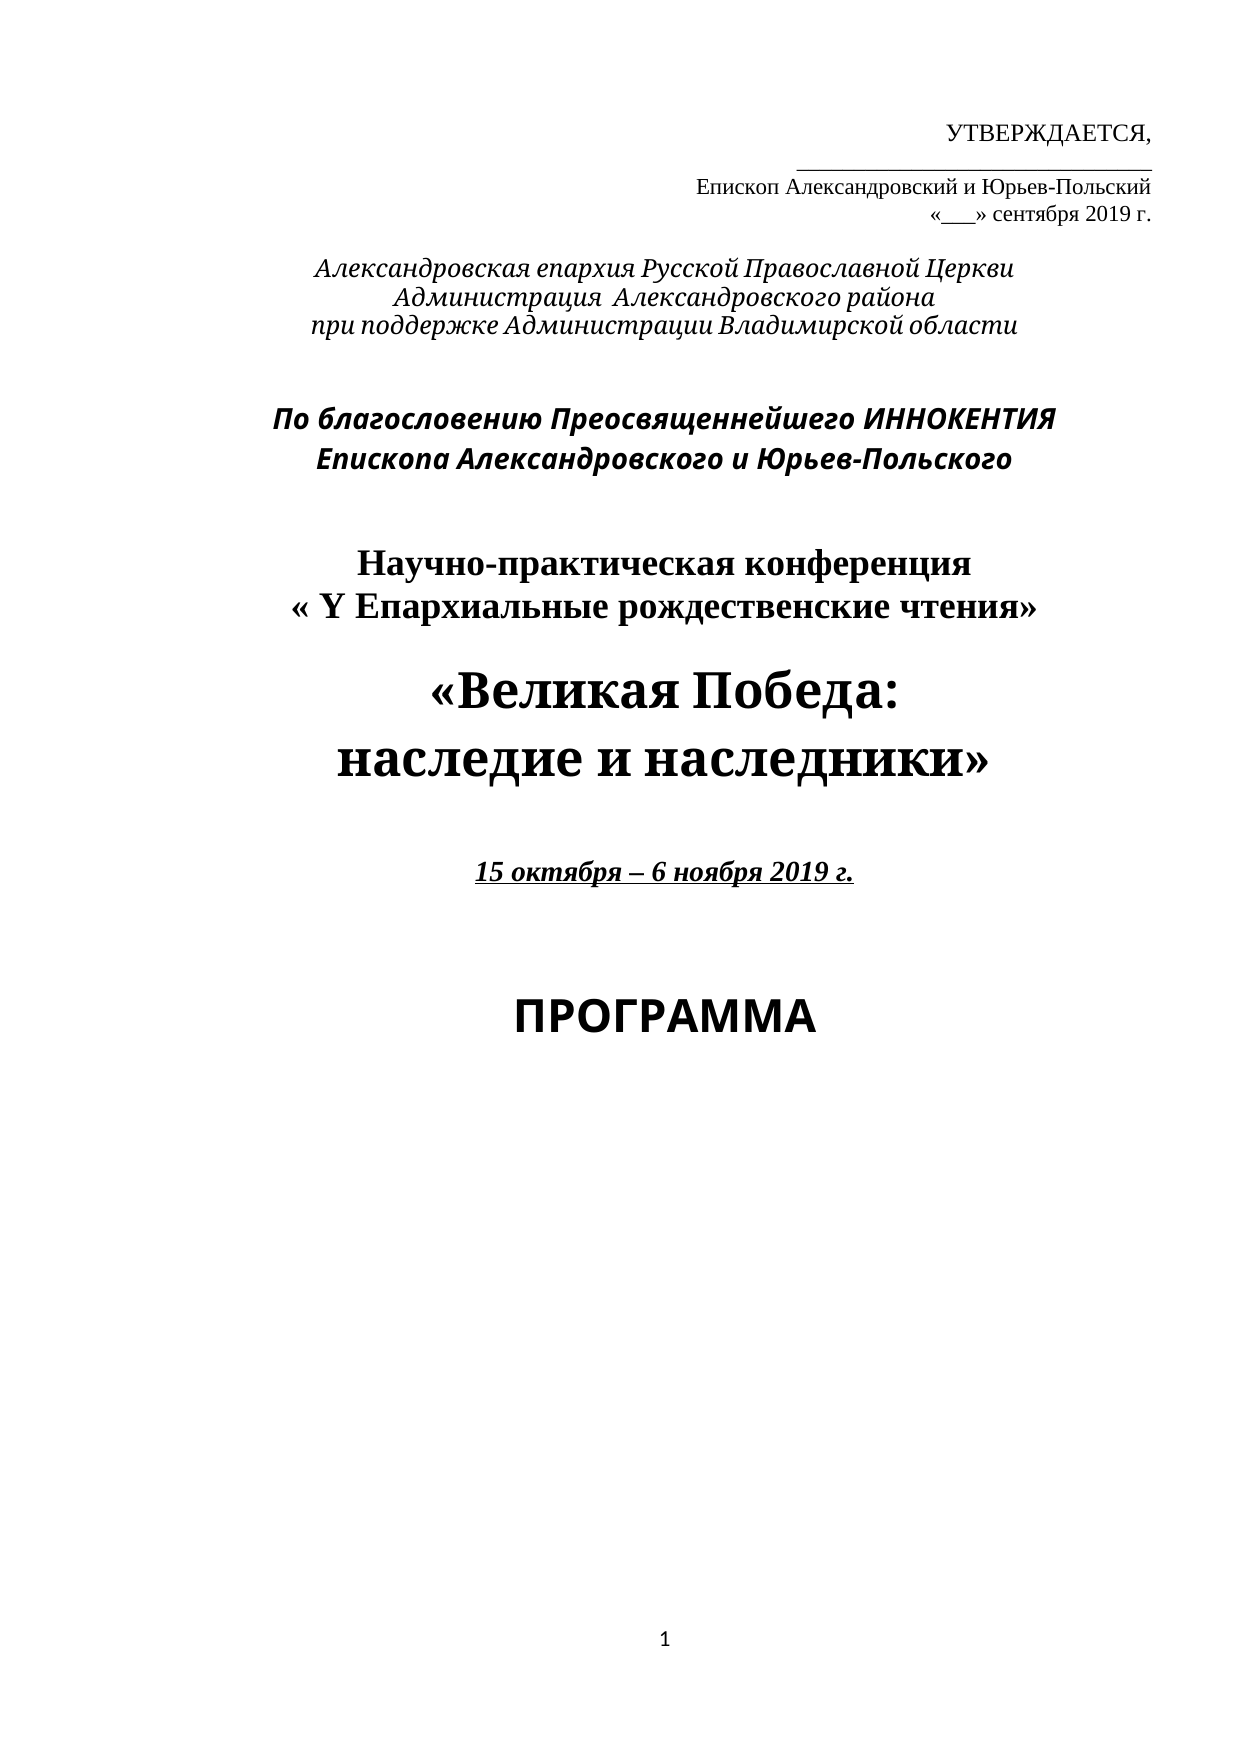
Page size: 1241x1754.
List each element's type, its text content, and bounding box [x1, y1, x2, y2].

text « Y Епархиальные рождественские чтения» [177, 583, 1152, 626]
text _______________________________ [177, 147, 1152, 173]
text 15 октября – 6 ноября 2019 г. [177, 854, 1152, 887]
text Епископ Александровский и Юрьев-Польский [177, 173, 1152, 199]
text УТВЕРЖДАЕТСЯ, [177, 118, 1152, 147]
text Александровская епархия Русской Православной Церкви [177, 255, 1152, 283]
text Епископа Александровского и Юрьев-Польского [177, 438, 1152, 478]
text Администрация Александровского района [177, 283, 1152, 312]
text По благословению Преосвященнейшего ИННОКЕНТИЯ [177, 398, 1152, 438]
text ПРОГРАММА [177, 983, 1152, 1045]
text «___» сентября 2019 г. [177, 199, 1152, 226]
text Научно-практическая конференция [177, 540, 1152, 583]
text наследие и наследники» [177, 723, 1152, 791]
text при поддержке Администрации Владимирской области [177, 312, 1152, 341]
text «Великая Победа: [177, 655, 1152, 723]
